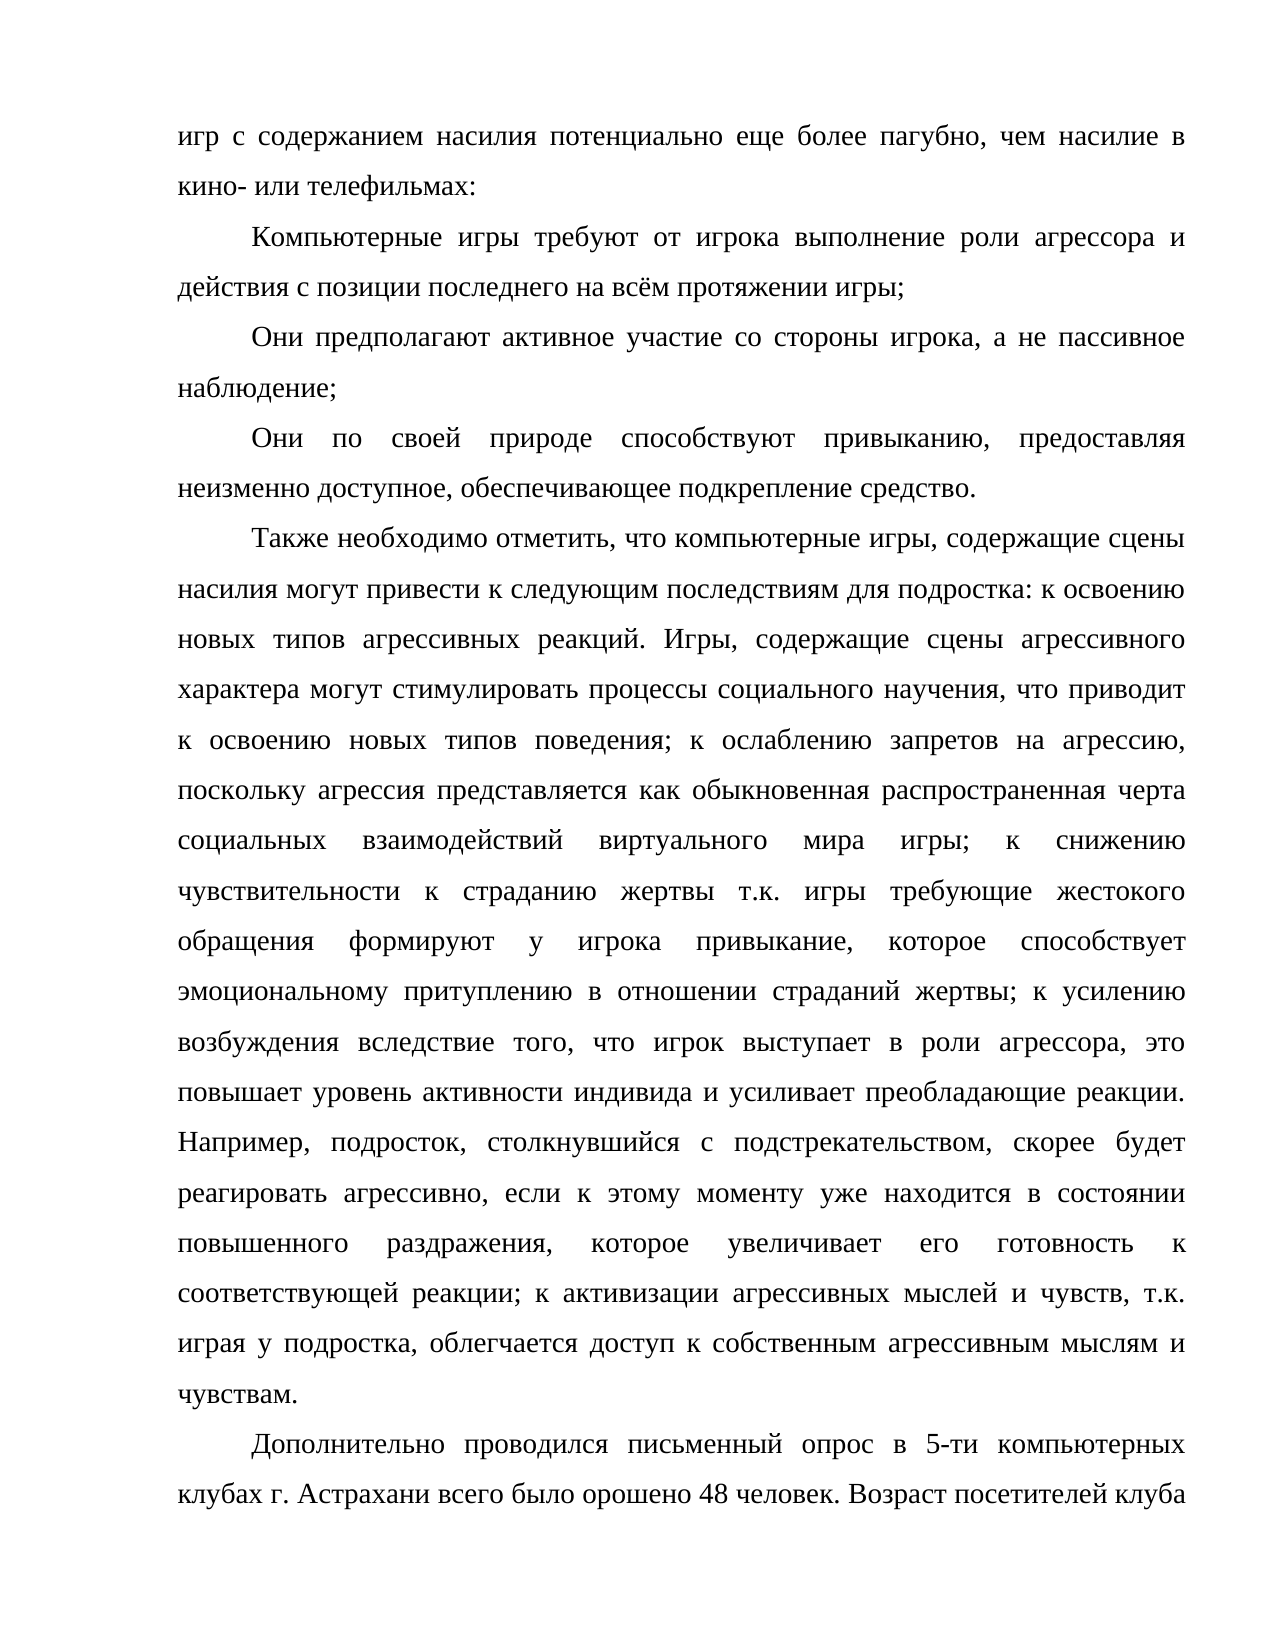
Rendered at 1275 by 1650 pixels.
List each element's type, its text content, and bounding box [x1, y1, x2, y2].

text Также необходимо отметить, что компьютерные игры, содержащие сцены насилия могут привести к следующим последствиям для подростка: к освоению новых типов агрессивных реакций. Игры, содержащие сцены агрессивного характера могут стимулировать процессы социального научения, что приводит к освоению новых типов поведения; к ослаблению запретов на агрессию, поскольку агрессия представляется как обыкновенная распространенная черта социальных взаимодействий виртуального мира игры; к снижению чувствительности к страданию жертвы т.к. игры требующие жестокого обращения формируют у игрока привыкание, которое способствует эмоциональному притуплению в отношении страданий жертвы; к усилению возбуждения вследствие того, что игрок выступает в роли агрессора, это повышает уровень активности индивида и усиливает преобладающие реакции. Например, подросток, столкнувшийся с подстрекательством, скорее будет реагировать агрессивно, если к этому моменту уже находится в состоянии повышенного раздражения, которое увеличивает его готовность к соответствующей реакции; к активизации агрессивных мыслей и чувств, т.к. играя у подростка, облегчается доступ к собственным агрессивным мыслям и чувствам. [177, 521, 1186, 1409]
text Они по своей природе способствуют привыканию, предоставляя неизменно доступное, обеспечивающее подкрепление средство. [177, 420, 1186, 504]
text Компьютерные игры требуют от игрока выполнение роли агрессора и действия с позиции последнего на всём протяжении игры; [177, 219, 1186, 303]
text Они предполагают активное участие со стороны игрока, а не пассивное наблюдение; [177, 319, 1186, 403]
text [177, 1426, 1186, 1510]
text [177, 118, 1186, 202]
